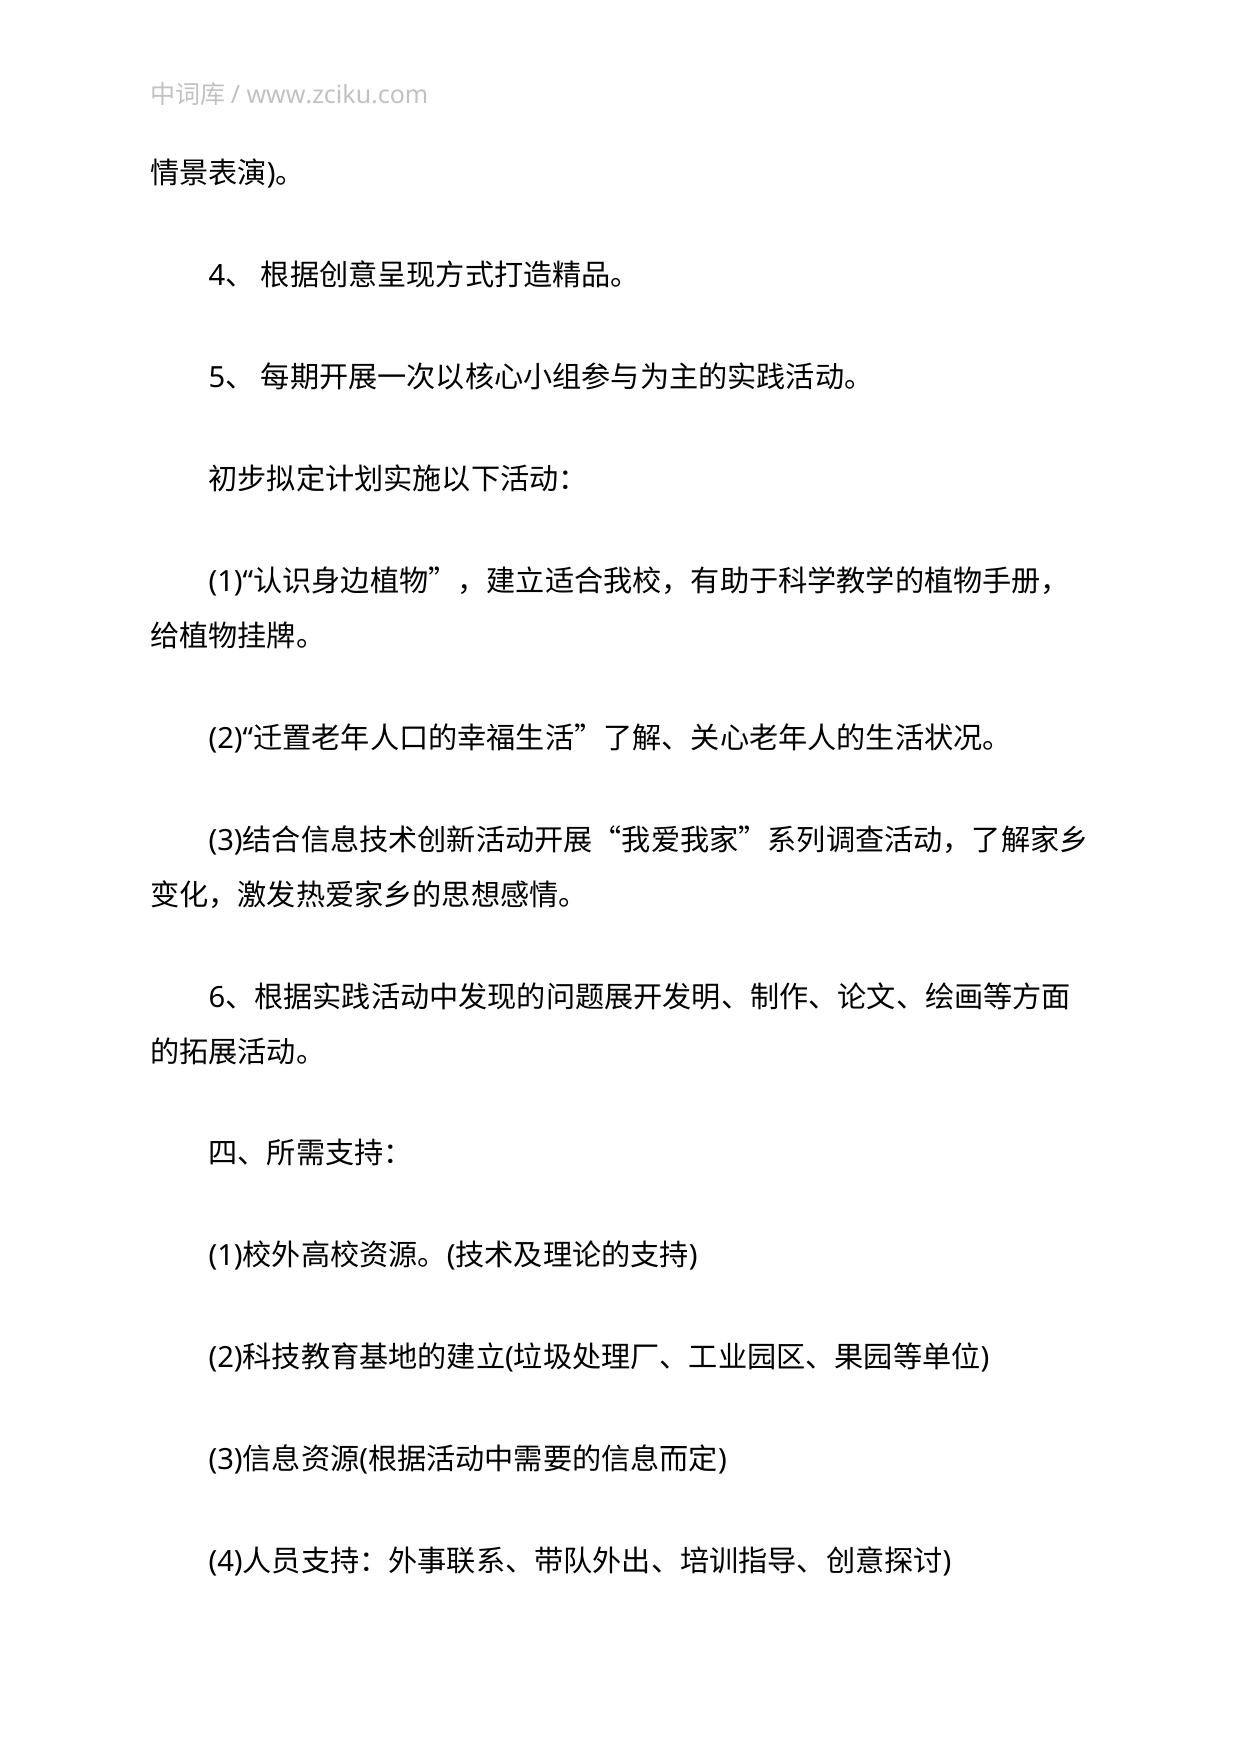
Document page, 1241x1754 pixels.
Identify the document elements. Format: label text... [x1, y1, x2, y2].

text 四、所需支持： [150, 1130, 1090, 1172]
text (3)结合信息技术创新活动开展“我爱我家”系列调查活动，了解家乡变化，激发热爱家乡的思想感情。 [150, 816, 1090, 914]
text (1)校外高校资源。(技术及理论的支持) [150, 1232, 1090, 1274]
text (1)“认识身边植物”，建立适合我校，有助于科学教学的植物手册，给植物挂牌。 [150, 558, 1090, 655]
text 初步拟定计划实施以下活动： [150, 456, 1090, 498]
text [150, 150, 1090, 192]
text (2)科技教育基地的建立(垃圾处理厂、工业园区、果园等单位) [150, 1334, 1090, 1376]
text (3)信息资源(根据活动中需要的信息而定) [150, 1436, 1090, 1478]
text (2)“迁置老年人口的幸福生活”了解、关心老年人的生活状况。 [150, 714, 1090, 757]
text 5、 每期开展一次以核心小组参与为主的实践活动。 [150, 354, 1090, 396]
text 6、根据实践活动中发现的问题展开发明、制作、论文、绘画等方面的拓展活动。 [150, 973, 1090, 1071]
text (4)人员支持：外事联系、带队外出、培训指导、创意探讨) [150, 1538, 1090, 1580]
text 4、 根据创意呈现方式打造精品。 [150, 252, 1090, 294]
